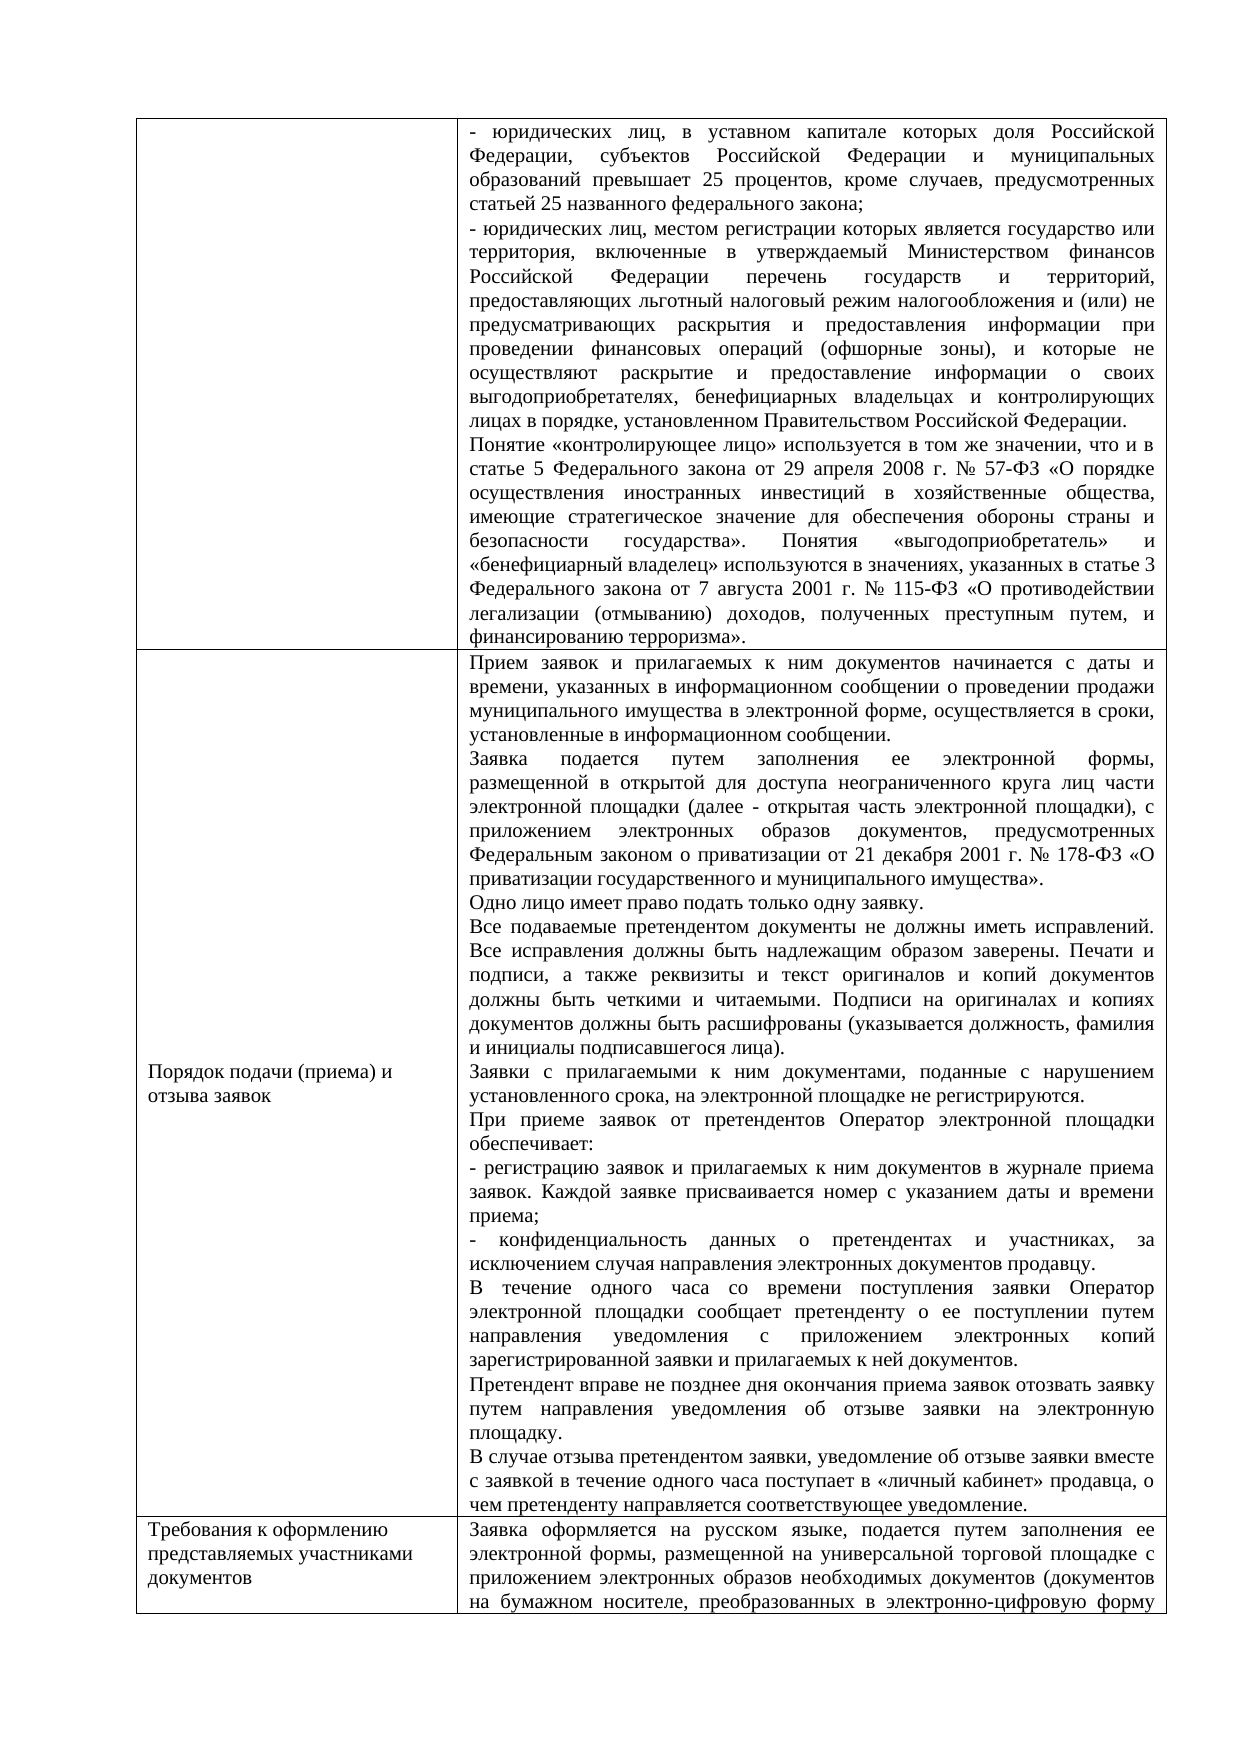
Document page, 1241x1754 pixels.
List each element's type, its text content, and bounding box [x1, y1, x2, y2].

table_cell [458, 119, 1166, 648]
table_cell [137, 1517, 457, 1613]
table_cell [137, 119, 457, 648]
table_cell Порядок подачи (приема) и отзыва заявок [137, 650, 457, 1516]
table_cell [458, 1517, 1166, 1613]
table_cell Прием заявок и прилагаемых к ним документов начинается с даты и времени, указанных в информационном сообщении о проведении продажи муниципального имущества в электронной форме, осуществляется в сроки, установленные в информационном сообщении. Заявка подается путем заполнения ее электронной формы, размещенной в открытой для доступа неограниченного круга лиц части электронной площадки (далее - открытая часть электронной площадки), с приложением электронных образов документов, предусмотренных Федеральным законом о приватизации от 21 декабря 2001 г. № 178-ФЗ «О приватизации государственного и муниципального имущества». Одно лицо имеет право подать только одну заявку. Все подаваемые претендентом документы не должны иметь исправлений. Все исправления должны быть надлежащим образом заверены. Печати и подписи, а также реквизиты и текст оригиналов и копий документов должны быть четкими и читаемыми. Подписи на оригиналах и копиях документов должны быть расшифрованы (указывается должность, фамилия и инициалы подписавшегося лица). Заявки с прилагаемыми к ним документами, поданные с нарушением установленного срока, на электронной площадке не регистрируются. При приеме заявок от претендентов Оператор электронной площадки обеспечивает: - регистрацию заявок и прилагаемых к ним документов в журнале приема заявок. Каждой заявке присваивается номер с указанием даты и времени приема; - конфиденциальность данных о претендентах и участниках, за исключением случая направления электронных документов продавцу. В течение одного часа со времени поступления заявки Оператор электронной площадки сообщает претенденту о ее поступлении путем направления уведомления с приложением электронных копий зарегистрированной заявки и прилагаемых к ней документов. Претендент вправе не позднее дня окончания приема заявок отозвать заявку путем направления уведомления об отзыве заявки на электронную площадку. В случае отзыва претендентом заявки, уведомление об отзыве заявки вместе с заявкой в течение одного часа поступает в «личный кабинет» продавца, о чем претенденту направляется соответствующее уведомление. [458, 650, 1166, 1516]
